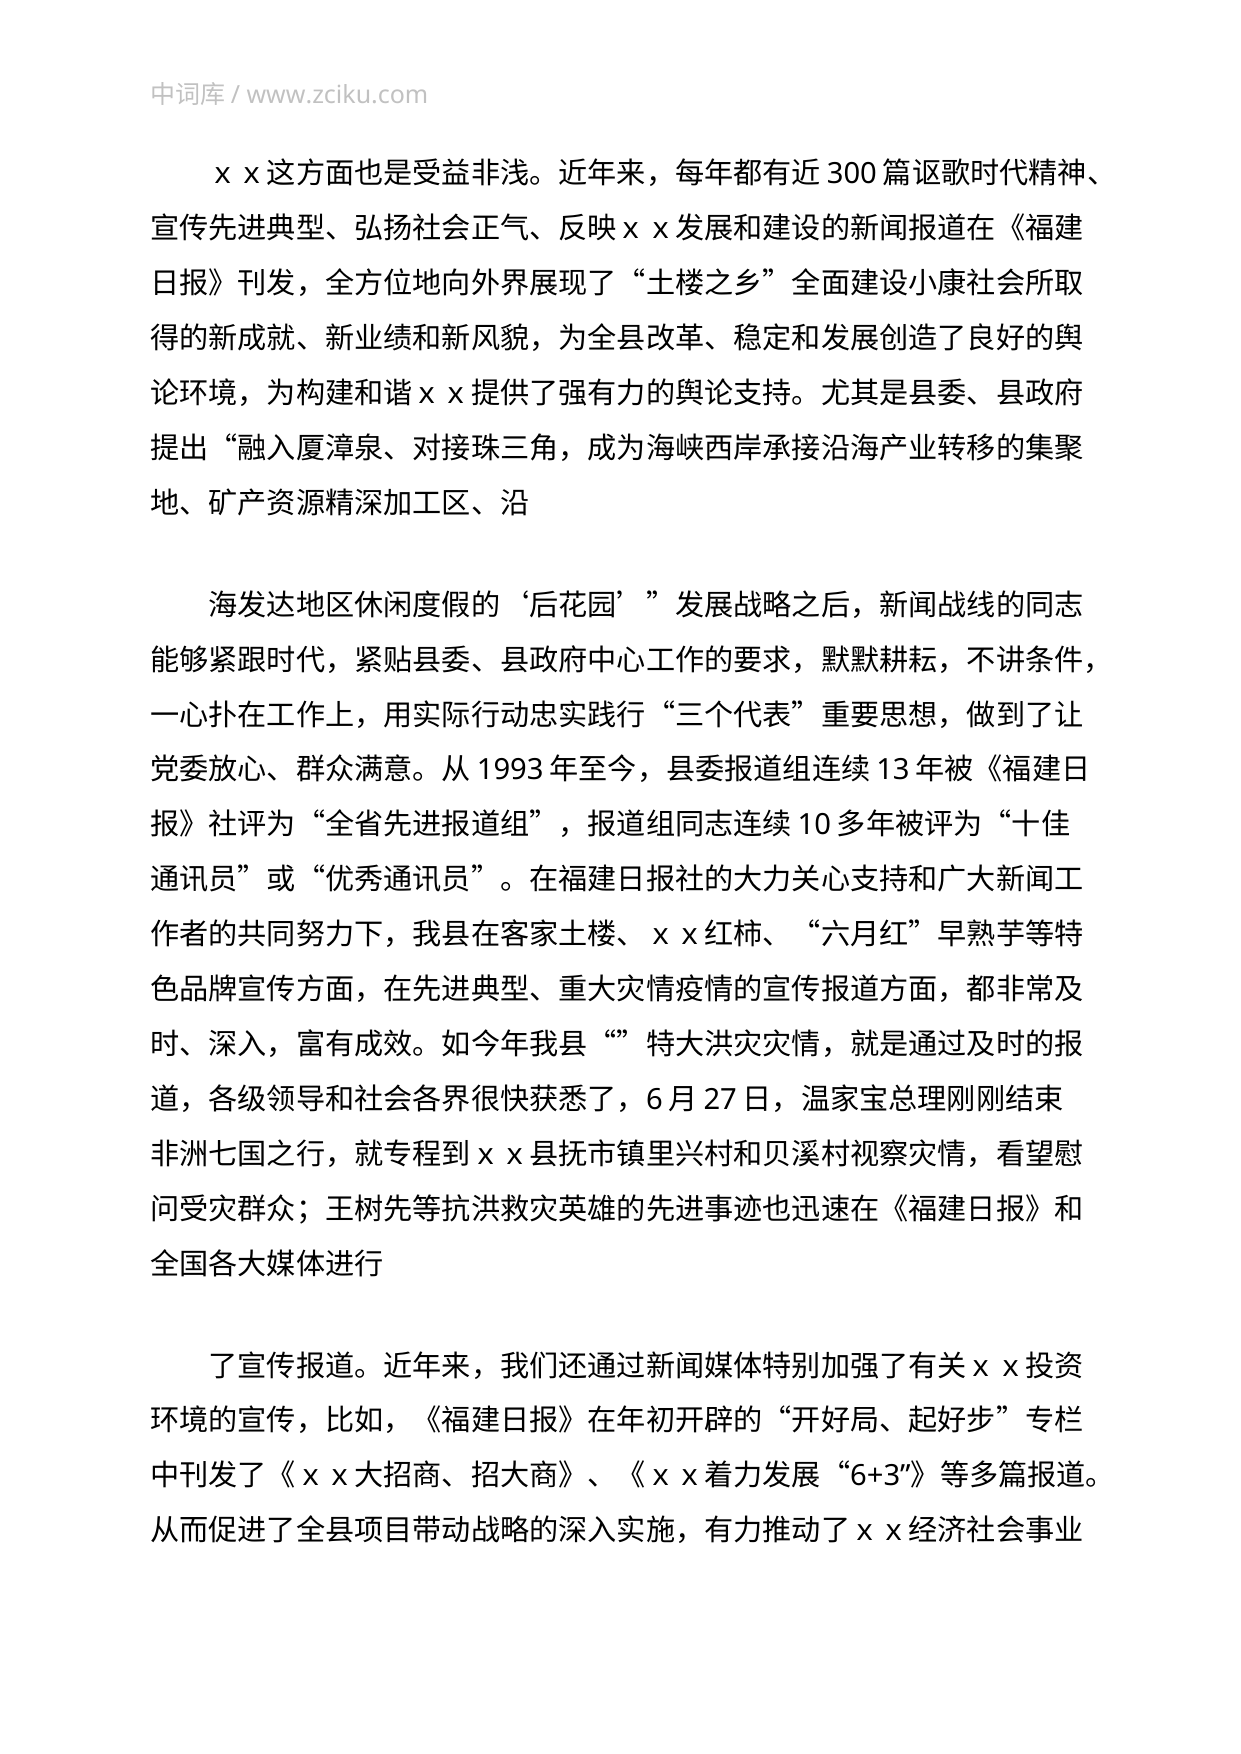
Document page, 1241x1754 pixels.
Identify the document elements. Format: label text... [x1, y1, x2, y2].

text ｘｘ这方面也是受益非浅。近年来，每年都有近300篇讴歌时代精神、宣传先进典型、弘扬社会正气、反映ｘｘ发展和建设的新闻报道在《福建日报》刊发，全方位地向外界展现了“土楼之乡”全面建设小康社会所取得的新成就、新业绩和新风貌，为全县改革、稳定和发展创造了良好的舆论环境，为构建和谐ｘｘ提供了强有力的舆论支持。尤其是县委、县政府提出“融入厦漳泉、对接珠三角，成为海峡西岸承接沿海产业转移的集聚地、矿产资源精深加工区、沿 [150, 150, 1090, 522]
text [150, 1342, 1090, 1549]
text 海发达地区休闲度假的‘后花园’”发展战略之后，新闻战线的同志能够紧跟时代，紧贴县委、县政府中心工作的要求，默默耕耘，不讲条件，一心扑在工作上，用实际行动忠实践行“三个代表”重要思想，做到了让党委放心、群众满意。从1993年至今，县委报道组连续13年被《福建日报》社评为“全省先进报道组”，报道组同志连续10多年被评为“十佳通讯员”或“优秀通讯员”。在福建日报社的大力关心支持和广大新闻工作者的共同努力下，我县在客家土楼、ｘｘ红柿、“六月红”早熟芋等特色品牌宣传方面，在先进典型、重大灾情疫情的宣传报道方面，都非常及时、深入，富有成效。如今年我县“”特大洪灾灾情，就是通过及时的报道，各级领导和社会各界很快获悉了，6月27日，温家宝总理刚刚结束非洲七国之行，就专程到ｘｘ县抚市镇里兴村和贝溪村视察灾情，看望慰问受灾群众；王树先等抗洪救灾英雄的先进事迹也迅速在《福建日报》和全国各大媒体进行 [150, 581, 1090, 1283]
